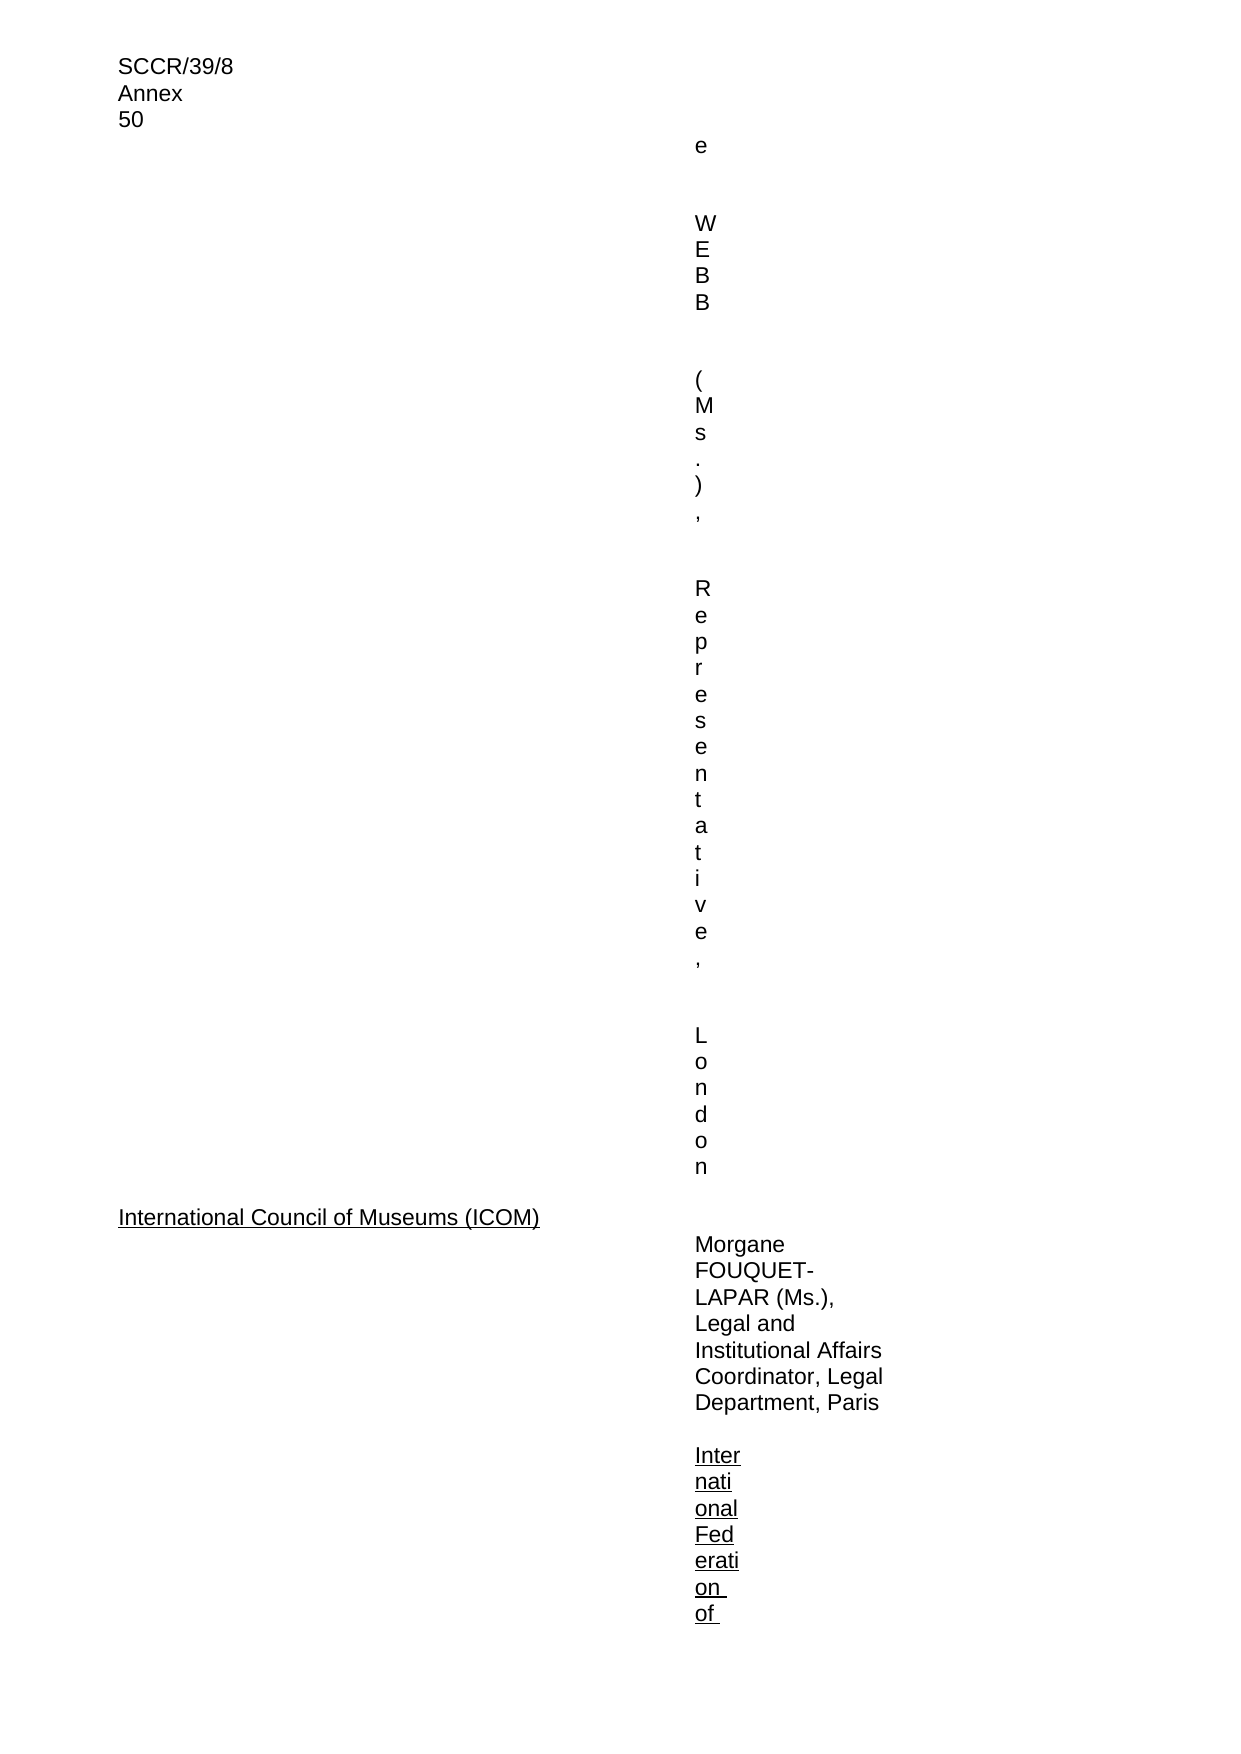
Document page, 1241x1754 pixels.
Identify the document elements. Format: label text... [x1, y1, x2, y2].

text Morgane FOUQUET-LAPAR (Ms.), Legal and Institutional Affairs Coordinator, Legal Department, Paris [694, 1231, 887, 1416]
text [694, 1442, 742, 1626]
text International Council of Museums (ICOM) [118, 1205, 1092, 1231]
